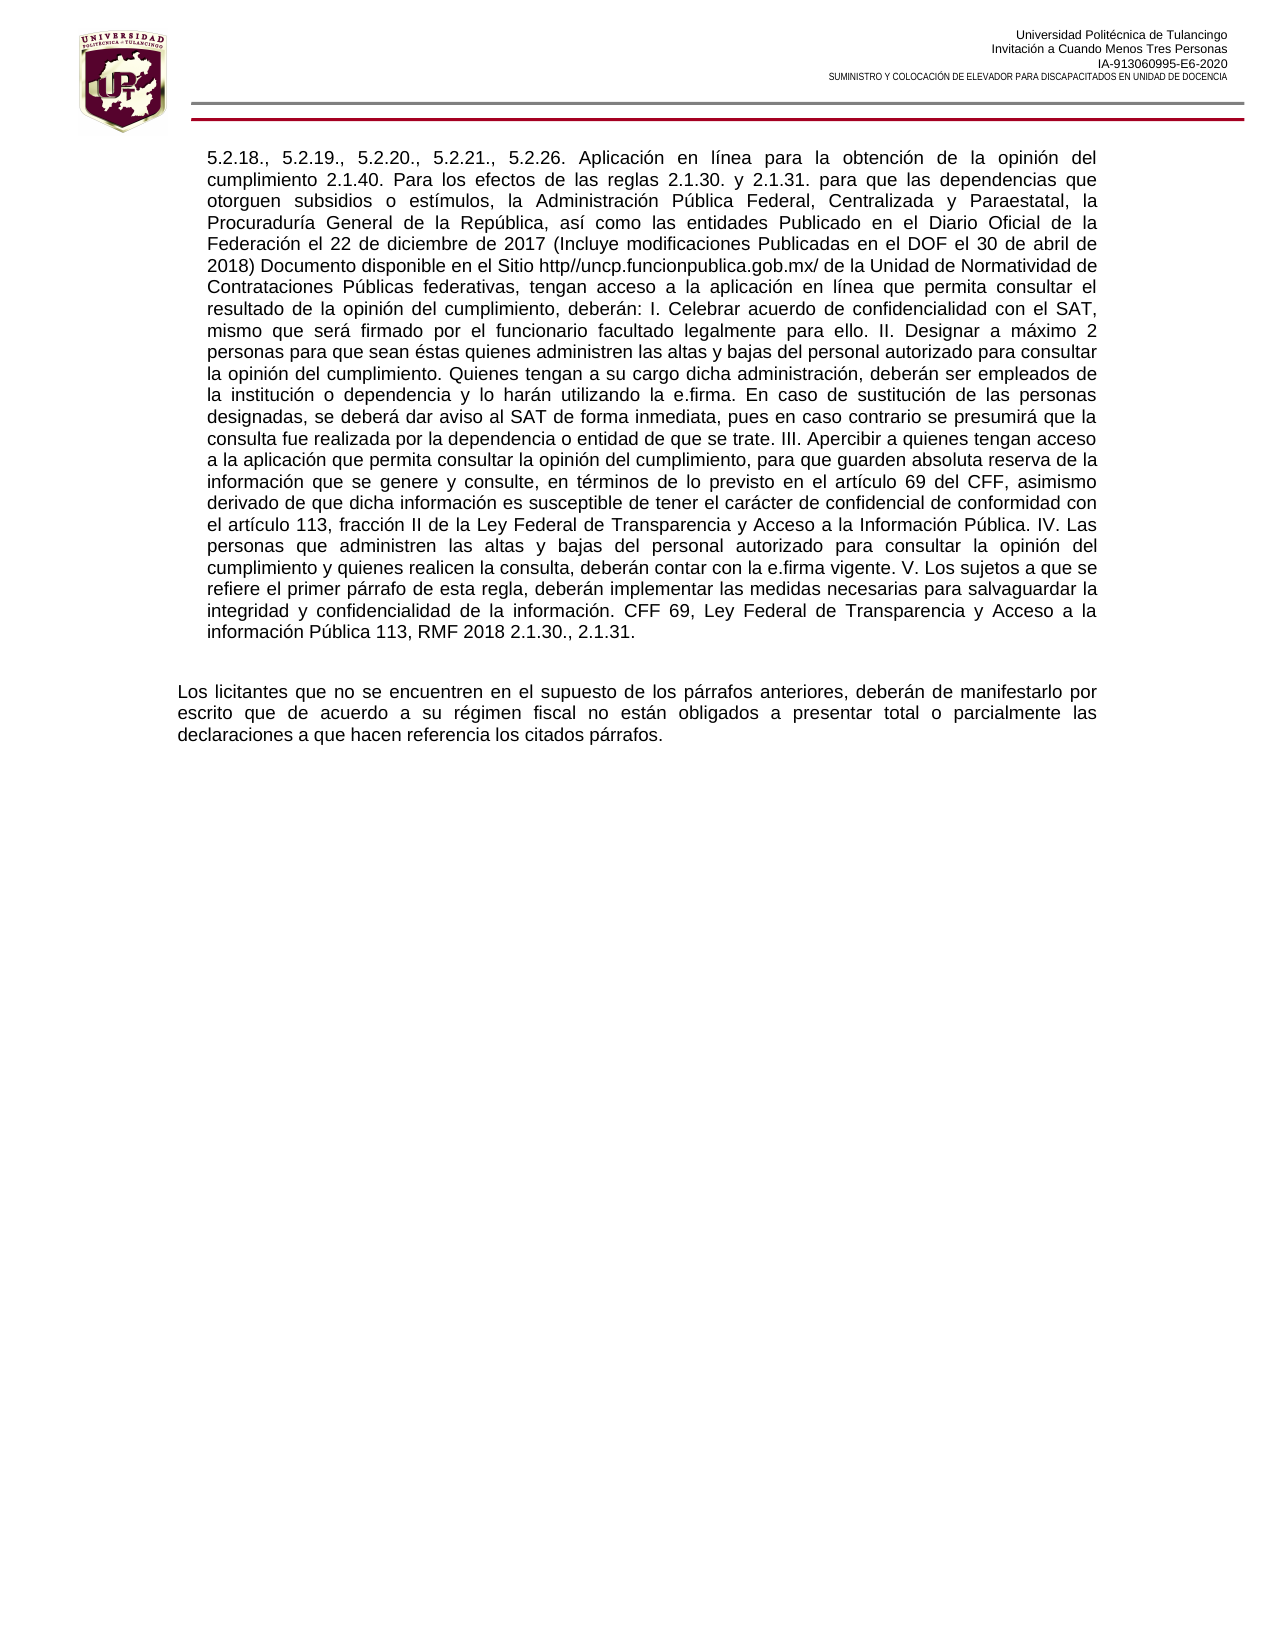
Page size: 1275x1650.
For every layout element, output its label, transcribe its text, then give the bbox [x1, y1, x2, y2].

text Los licitantes que no se encuentren en el supuesto de los párrafos anteriores, deberán de manifestarlo por escrito que de acuerdo a su régimen fiscal no están obligados a presentar total o parcialmente las declaraciones a que hacen referencia los citados párrafos. [177, 680, 1098, 745]
picture [77, 28, 169, 136]
